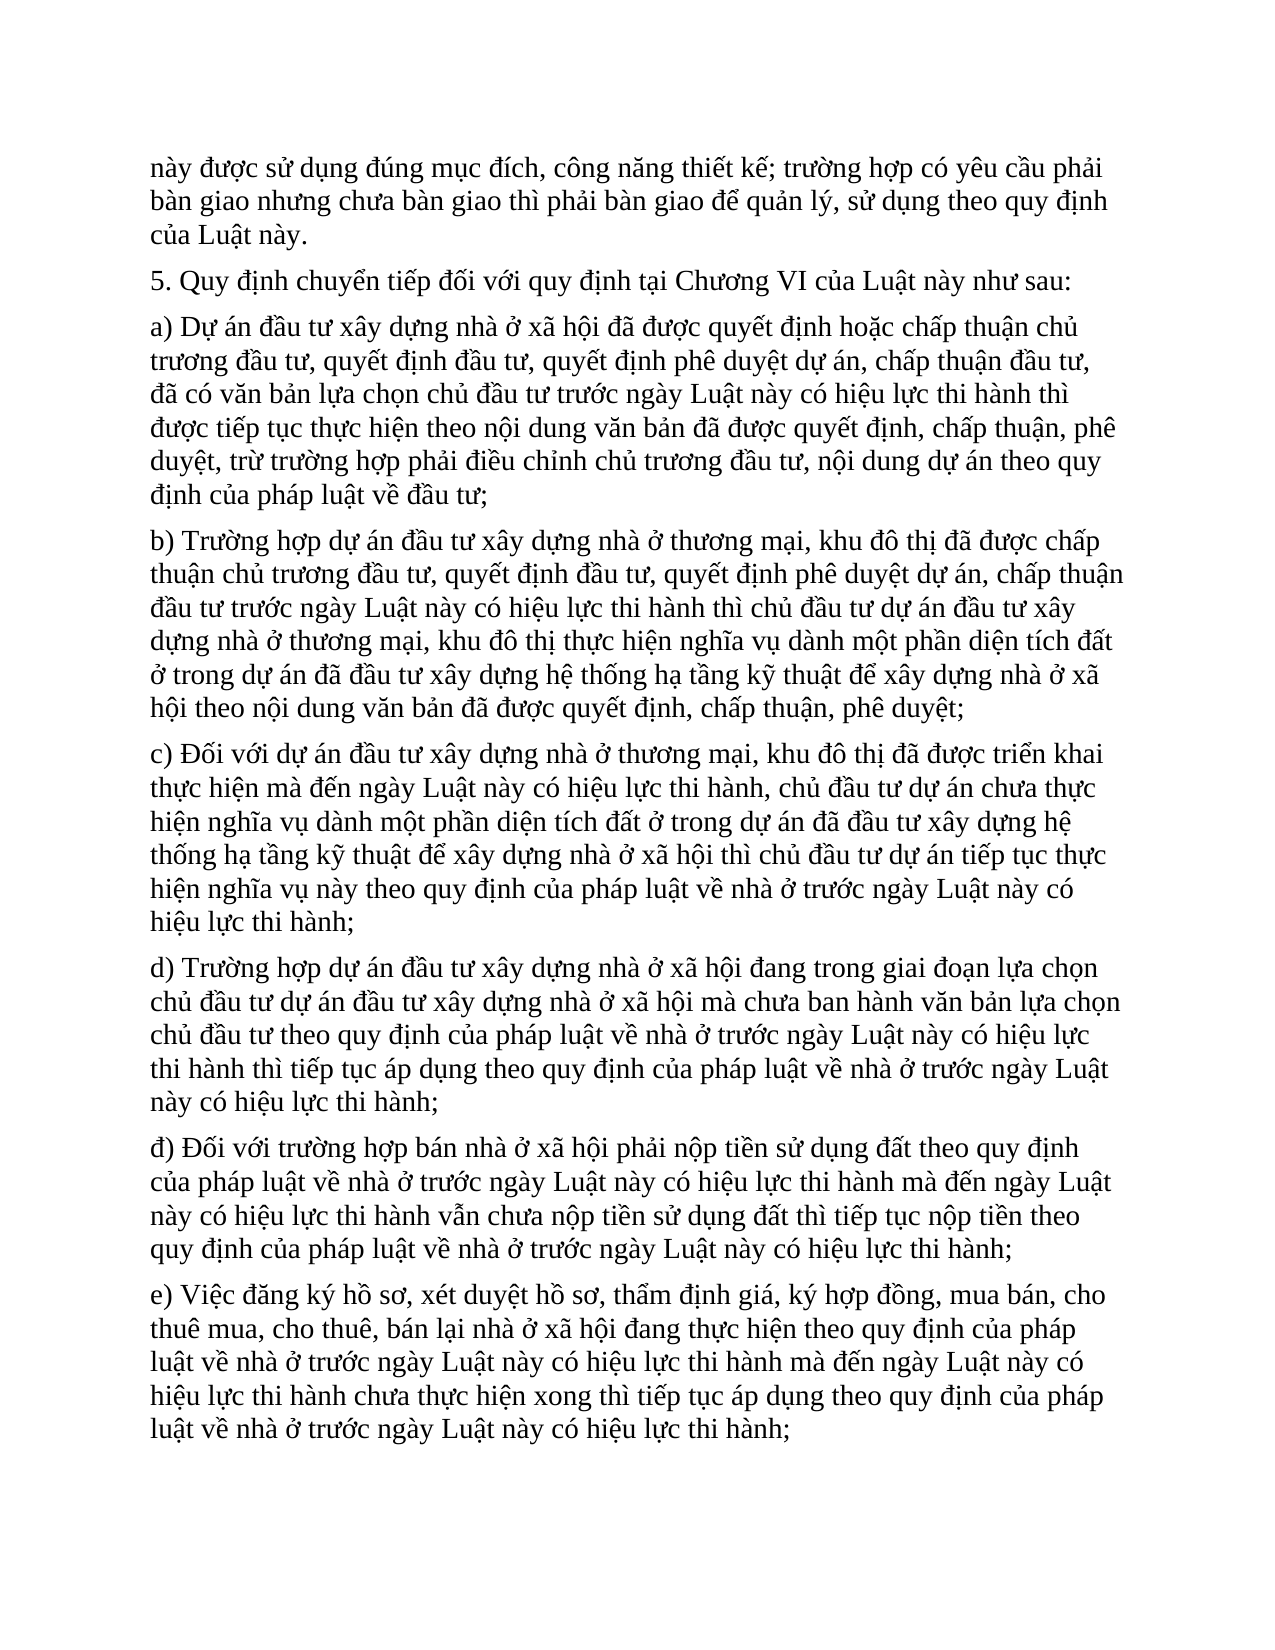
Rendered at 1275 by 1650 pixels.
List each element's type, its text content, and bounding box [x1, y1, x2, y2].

text 5. Quy định chuyển tiếp đối với quy định tại Chương VI của Luật này như sau: [150, 263, 1125, 297]
text đ) Đối với trường hợp bán nhà ở xã hội phải nộp tiền sử dụng đất theo quy định của pháp luật về nhà ở trước ngày Luật này có hiệu lực thi hành mà đến ngày Luật này có hiệu lực thi hành vẫn chưa nộp tiền sử dụng đất thì tiếp tục nộp tiền theo quy định của pháp luật về nhà ở trước ngày Luật này có hiệu lực thi hành; [150, 1131, 1125, 1265]
text e) Việc đăng ký hồ sơ, xét duyệt hồ sơ, thẩm định giá, ký hợp đồng, mua bán, cho thuê mua, cho thuê, bán lại nhà ở xã hội đang thực hiện theo quy định của pháp luật về nhà ở trước ngày Luật này có hiệu lực thi hành mà đến ngày Luật này có hiệu lực thi hành chưa thực hiện xong thì tiếp tục áp dụng theo quy định của pháp luật về nhà ở trước ngày Luật này có hiệu lực thi hành; [150, 1277, 1125, 1445]
text b) Trường hợp dự án đầu tư xây dựng nhà ở thương mại, khu đô thị đã được chấp thuận chủ trương đầu tư, quyết định đầu tư, quyết định phê duyệt dự án, chấp thuận đầu tư trước ngày Luật này có hiệu lực thi hành thì chủ đầu tư dự án đầu tư xây dựng nhà ở thương mại, khu đô thị thực hiện nghĩa vụ dành một phần diện tích đất ở trong dự án đã đầu tư xây dựng hệ thống hạ tầng kỹ thuật để xây dựng nhà ở xã hội theo nội dung văn bản đã được quyết định, chấp thuận, phê duyệt; [150, 523, 1125, 724]
text a) Dự án đầu tư xây dựng nhà ở xã hội đã được quyết định hoặc chấp thuận chủ trương đầu tư, quyết định đầu tư, quyết định phê duyệt dự án, chấp thuận đầu tư, đã có văn bản lựa chọn chủ đầu tư trước ngày Luật này có hiệu lực thi hành thì được tiếp tục thực hiện theo nội dung văn bản đã được quyết định, chấp thuận, phê duyệt, trừ trường hợp phải điều chỉnh chủ trương đầu tư, nội dung dự án theo quy định của pháp luật về đầu tư; [150, 309, 1125, 510]
text c) Đối với dự án đầu tư xây dựng nhà ở thương mại, khu đô thị đã được triển khai thực hiện mà đến ngày Luật này có hiệu lực thi hành, chủ đầu tư dự án chưa thực hiện nghĩa vụ dành một phần diện tích đất ở trong dự án đã đầu tư xây dựng hệ thống hạ tầng kỹ thuật để xây dựng nhà ở xã hội thì chủ đầu tư dự án tiếp tục thực hiện nghĩa vụ này theo quy định của pháp luật về nhà ở trước ngày Luật này có hiệu lực thi hành; [150, 737, 1125, 938]
text d) Trường hợp dự án đầu tư xây dựng nhà ở xã hội đang trong giai đoạn lựa chọn chủ đầu tư dự án đầu tư xây dựng nhà ở xã hội mà chưa ban hành văn bản lựa chọn chủ đầu tư theo quy định của pháp luật về nhà ở trước ngày Luật này có hiệu lực thi hành thì tiếp tục áp dụng theo quy định của pháp luật về nhà ở trước ngày Luật này có hiệu lực thi hành; [150, 950, 1125, 1118]
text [150, 150, 1125, 251]
